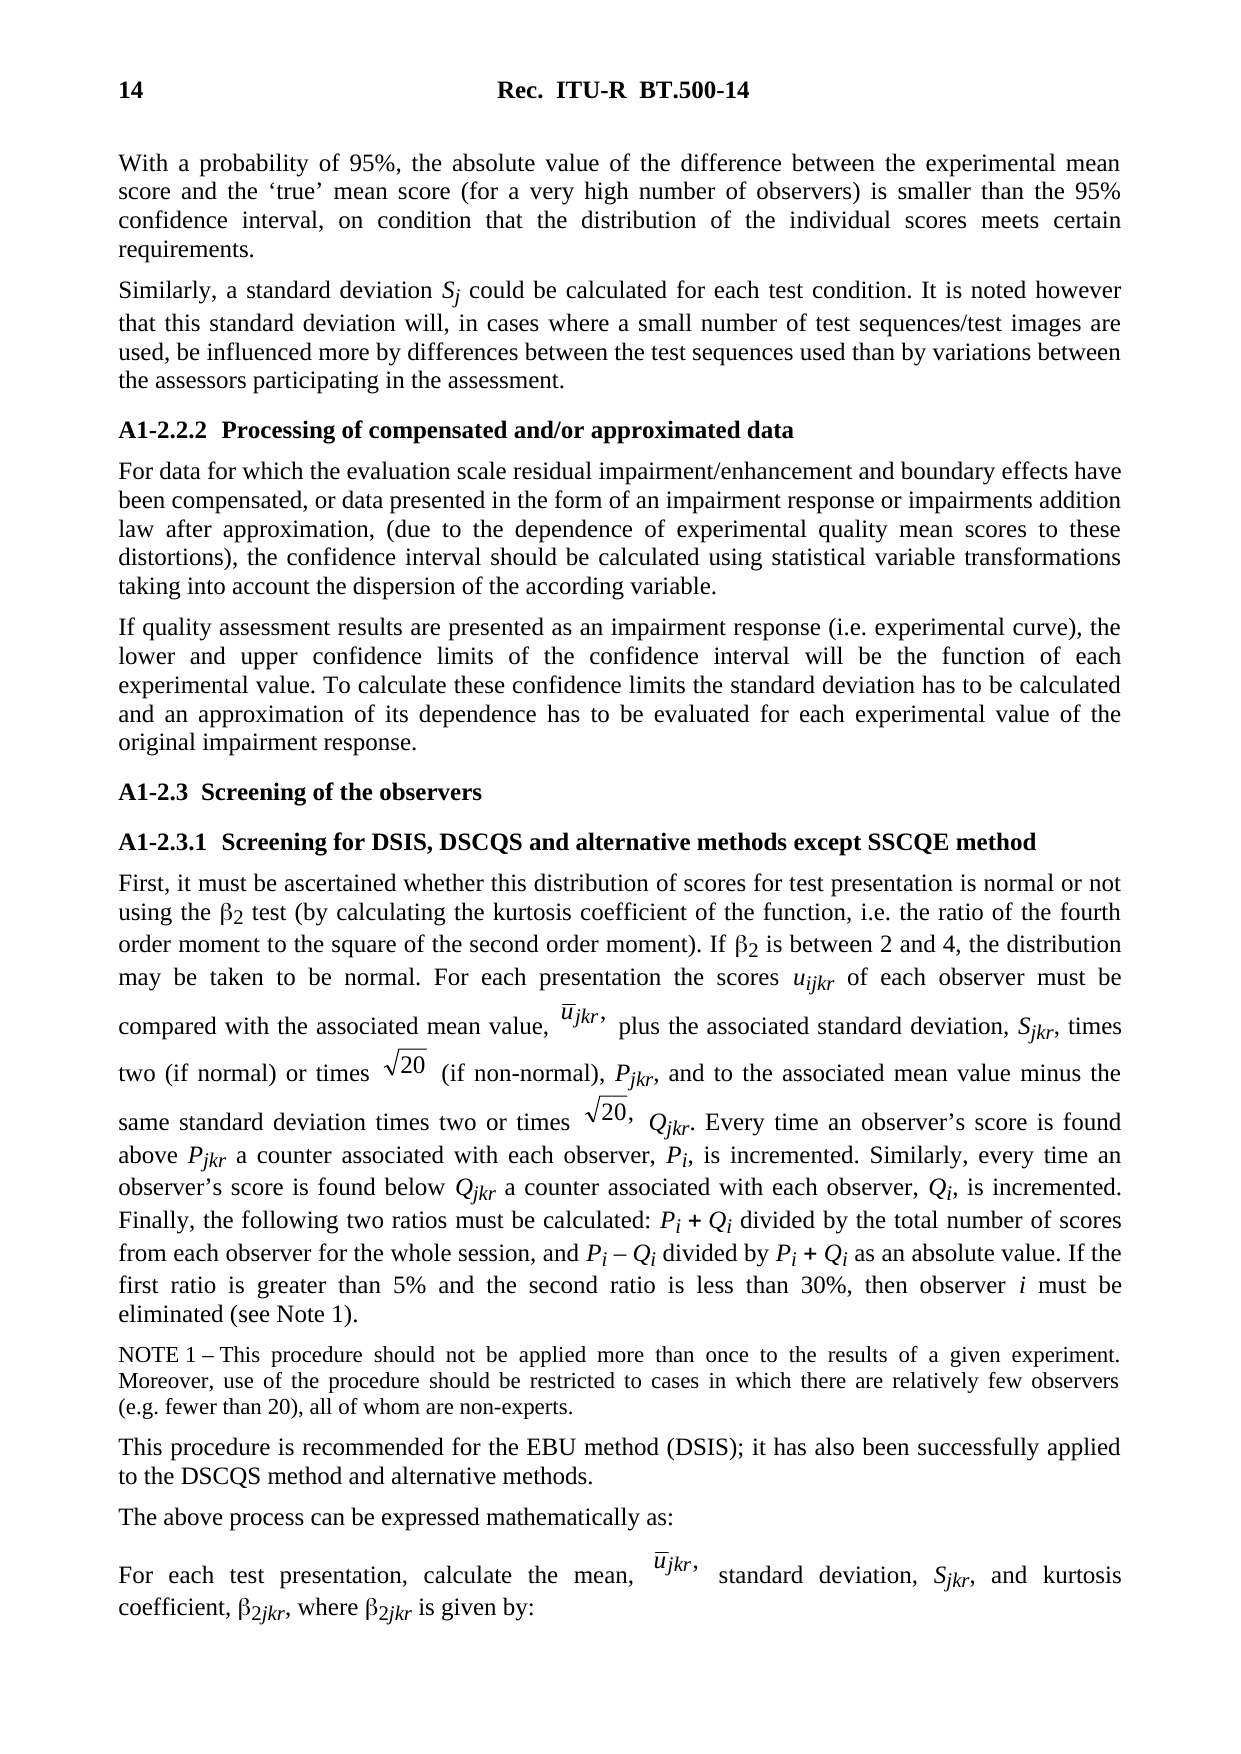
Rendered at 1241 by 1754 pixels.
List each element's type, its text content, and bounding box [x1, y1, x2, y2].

text For data for which the evaluation scale residual impairment/enhancement and boundary effects have been compensated, or data presented in the form of an impairment response or impairments addition law after approximation, (due to the dependence of experimental quality mean scores to these distortions), the confidence interval should be calculated using statistical variable transformations taking into account the dispersion of the according variable. [118, 456, 1122, 600]
text Similarly, a standard deviation Sj could be calculated for each test condition. It is noted however that this standard deviation will, in cases where a small number of test sequences/test images are used, be influenced more by differences between the test sequences used than by variations between the assessors participating in the assessment. [118, 275, 1122, 394]
text For each test presentation, calculate the mean, standard deviation, Sjkr, and kurtosis coefficient, 2jkr, where 2jkr is given by: [118, 1543, 1122, 1625]
text With a probability of 95%, the absolute value of the difference between the experimental mean score and the ‘true’ mean score (for a very high number of observers) is smaller than the 95% confidence interval, on condition that the distribution of the individual scores meets certain requirements. [118, 148, 1122, 263]
text If quality assessment results are presented as an impairment response (i.e. experimental curve), the lower and upper confidence limits of the confidence interval will be the function of each experimental value. To calculate these confidence limits the standard deviation has to be calculated and an approximation of its dependence has to be evaluated for each experimental value of the original impairment response. [118, 612, 1122, 756]
subtitle A1-2.3 Screening of the observers [118, 777, 1122, 806]
subtitle A1-2.3.1 Screening for DSIS, DSCQS and alternative methods except SSCQE method [118, 827, 1122, 855]
text NOTE 1 – This procedure should not be applied more than once to the results of a given experiment. Moreover, use of the procedure should be restricted to cases in which there are relatively few observers (e.g. fewer than 20), all of whom are non-experts. [118, 1341, 1122, 1420]
text The above process can be expressed mathematically as: [118, 1502, 1122, 1531]
text This procedure is recommended for the EBU method (DSIS); it has also been successfully applied to the DSCQS method and alternative methods. [118, 1432, 1122, 1490]
subtitle A1-2.2.2 Processing of compensated and/or approximated data [118, 415, 1122, 444]
text First, it must be ascertained whether this distribution of scores for test presentation is normal or not using the 2 test (by calculating the kurtosis coefficient of the function, i.e. the ratio of the fourth order moment to the square of the second order moment). If 2 is between 2 and 4, the distribution may be taken to be normal. For each presentation the scores uijkr of each observer must be compared with the associated mean value, plus the associated standard deviation, Sjkr, times two (if normal) or times (if non-normal), Pjkr, and to the associated mean value minus the same standard deviation times two or times Qjkr. Every time an observer’s score is found above Pjkr a counter associated with each observer, Pi, is incremented. Similarly, every time an observer’s score is found below Qjkr a counter associated with each observer, Qi, is incremented. Finally, the following two ratios must be calculated: Pi  Qi divided by the total number of scores from each observer for the whole session, and Pi – Qi divided by Pi  Qi as an absolute value. If the first ratio is greater than 5% and the second ratio is less than 30%, then observer i must be eliminated (see Note 1). [118, 868, 1122, 1328]
